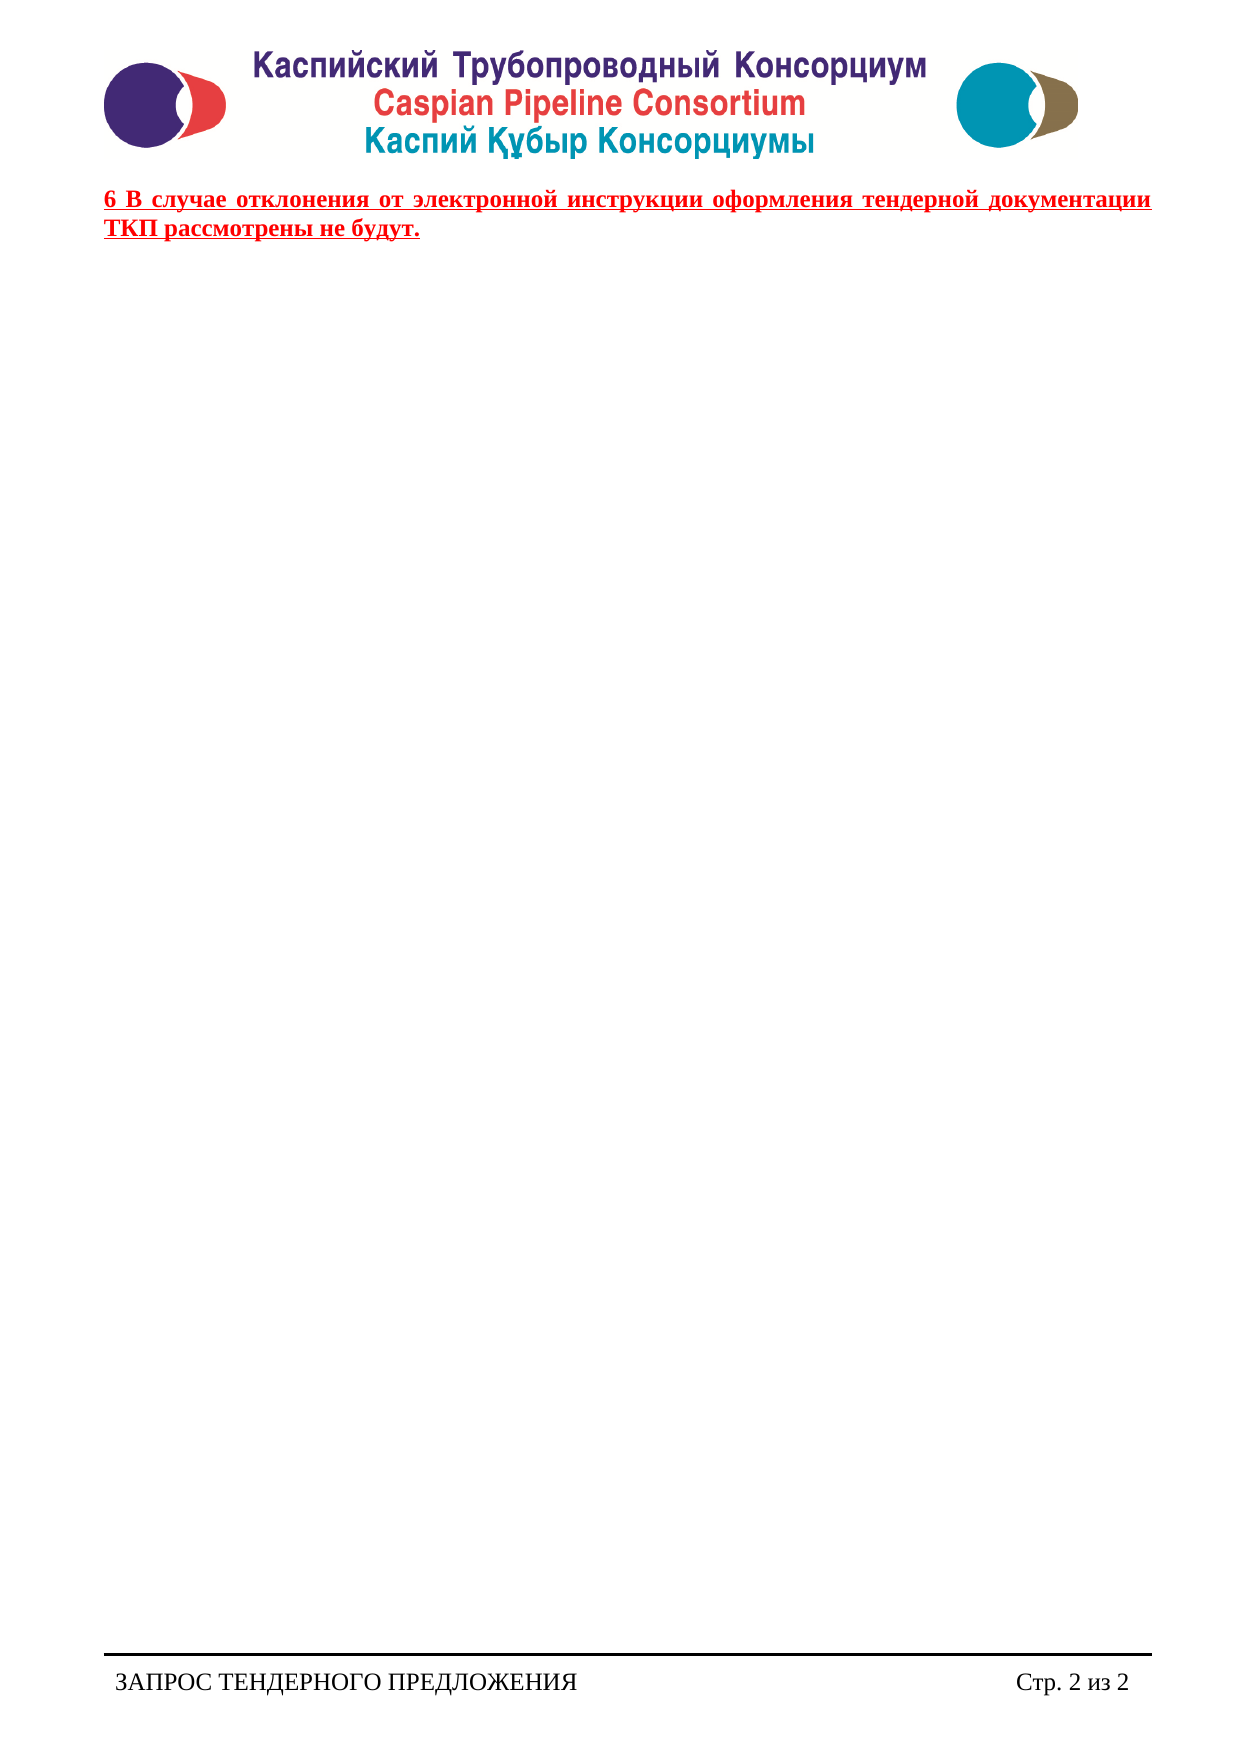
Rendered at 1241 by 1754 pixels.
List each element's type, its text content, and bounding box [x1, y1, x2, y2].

text 6 В случае отклонения от электронной инструкции оформления тендерной документации ТКП рассмотрены не будут. [103, 210, 1152, 241]
text 6 В случае отклонения от электронной инструкции оформления тендерной документации ТКП рассмотрены не будут. [103, 184, 1152, 209]
